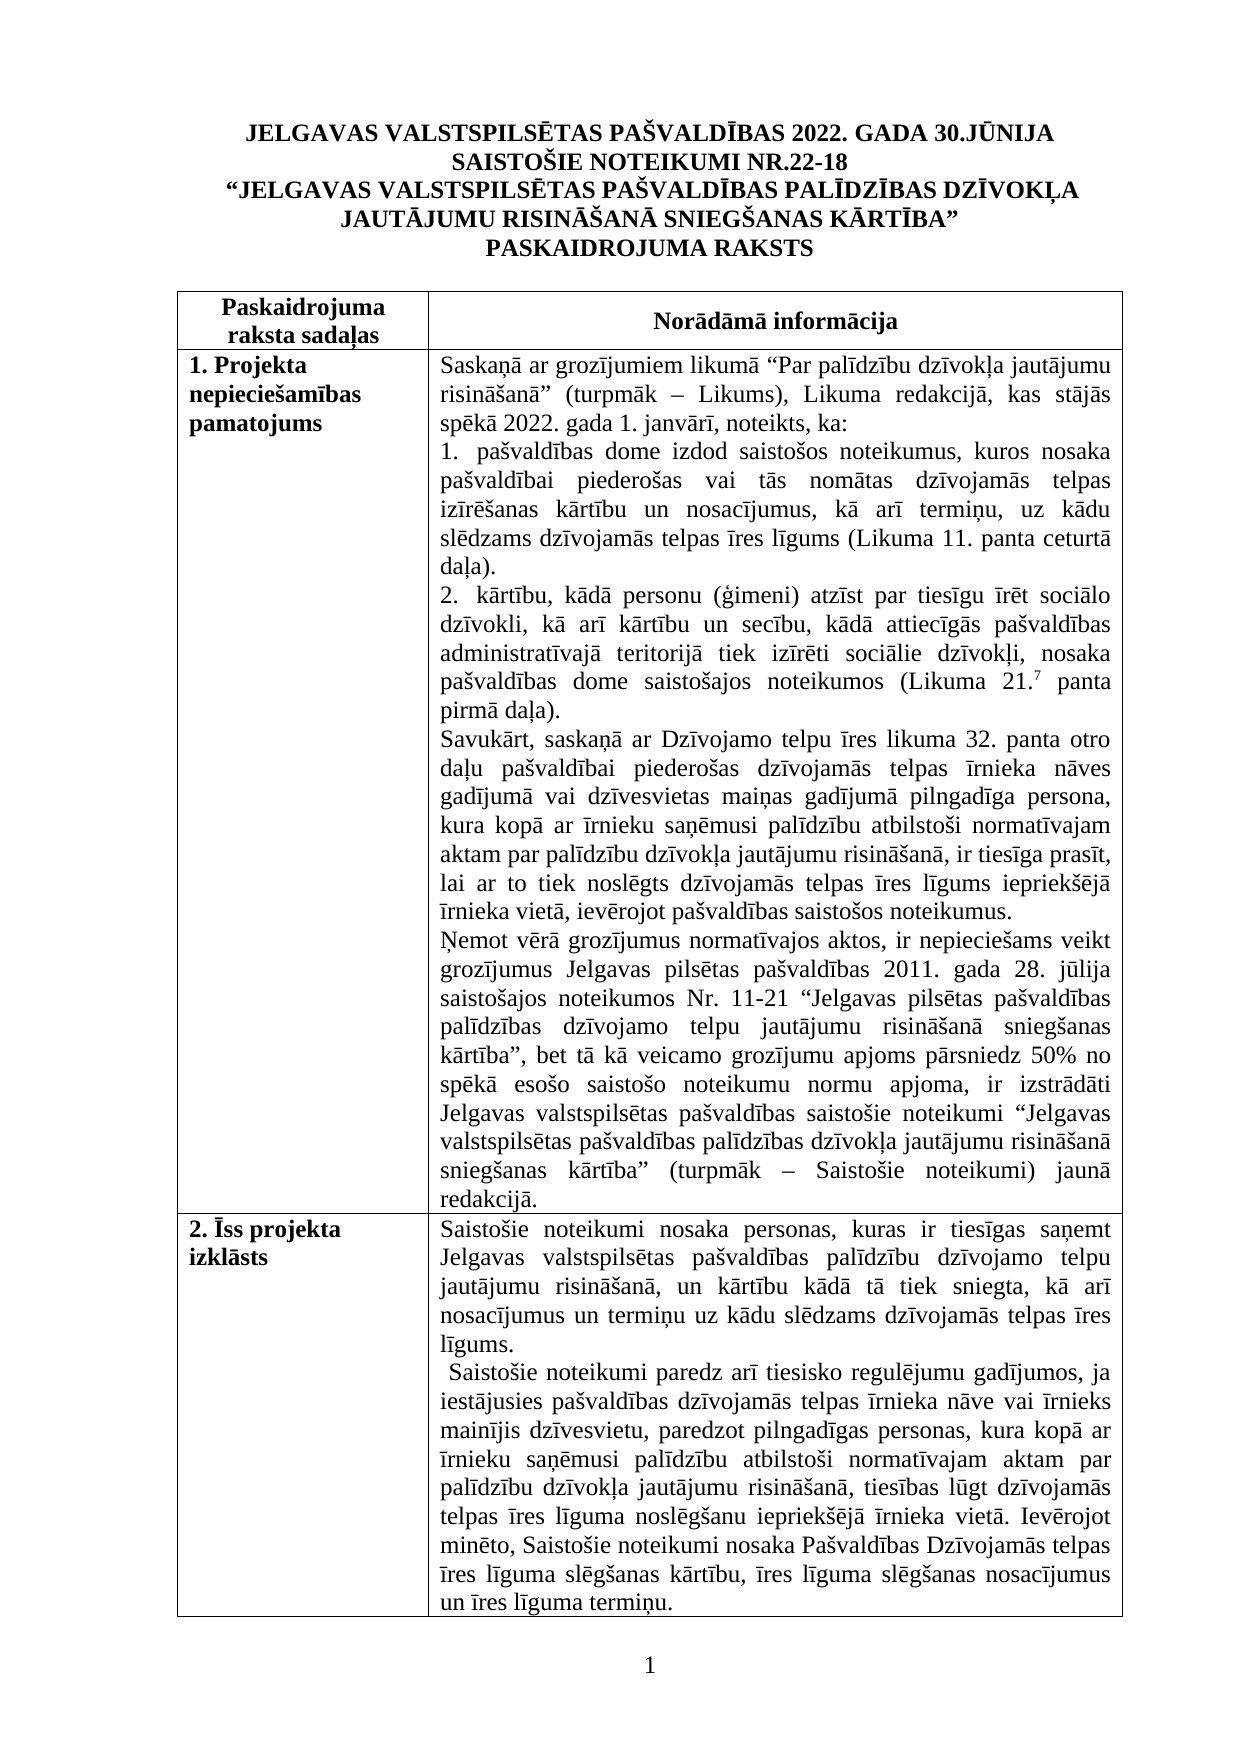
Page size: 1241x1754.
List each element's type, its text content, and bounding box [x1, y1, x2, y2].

text “JELGAVAS VALSTSPILSĒTAS PAŠVALDĪBAS PALĪDZĪBAS DZĪVOKĻA JAUTĀJUMU RISINĀŠANĀ SNIEGŠANAS KĀRTĪBA” [177, 176, 1122, 233]
text JELGAVAS VALSTSPILSĒTAS PAŠVALDĪBAS 2022. GADA 30.JŪNIJA [177, 118, 1122, 147]
table_header Norādāmā informācija [429, 292, 1122, 349]
text SAISTOŠIE NOTEIKUMI NR.22-18 [177, 147, 1122, 176]
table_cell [429, 1214, 1122, 1616]
table_cell 1. Projekta nepieciešamības pamatojums [178, 350, 428, 1213]
table_cell Saskaņā ar grozījumiem likumā “Par palīdzību dzīvokļa jautājumu risināšanā” (turpmāk – Likums), Likuma redakcijā, kas stājās spēkā 2022. gada 1. janvārī, noteikts, ka: 1. pašvaldības dome izdod saistošos noteikumus, kuros nosaka pašvaldībai piederošas vai tās nomātas dzīvojamās telpas izīrēšanas kārtību un nosacījumus, kā arī termiņu, uz kādu slēdzams dzīvojamās telpas īres līgums (Likuma 11. panta ceturtā daļa). 2. kārtību, kādā personu (ģimeni) atzīst par tiesīgu īrēt sociālo dzīvokli, kā arī kārtību un secību, kādā attiecīgās pašvaldības administratīvajā teritorijā tiek izīrēti sociālie dzīvokļi, nosaka pašvaldības dome saistošajos noteikumos (Likuma 21.7 panta pirmā daļa). Savukārt, saskaņā ar Dzīvojamo telpu īres likuma 32. panta otro daļu pašvaldībai piederošas dzīvojamās telpas īrnieka nāves gadījumā vai dzīvesvietas maiņas gadījumā pilngadīga persona, kura kopā ar īrnieku saņēmusi palīdzību atbilstoši normatīvajam aktam par palīdzību dzīvokļa jautājumu risināšanā, ir tiesīga prasīt, lai ar to tiek noslēgts dzīvojamās telpas īres līgums iepriekšējā īrnieka vietā, ievērojot pašvaldības saistošos noteikumus. Ņemot vērā grozījumus normatīvajos aktos, ir nepieciešams veikt grozījumus Jelgavas pilsētas pašvaldības 2011. gada 28. jūlija saistošajos noteikumos Nr. 11-21 “Jelgavas pilsētas pašvaldības palīdzības dzīvojamo telpu jautājumu risināšanā sniegšanas kārtība”, bet tā kā veicamo grozījumu apjoms pārsniedz 50% no spēkā esošo saistošo noteikumu normu apjoma, ir izstrādāti Jelgavas valstspilsētas pašvaldības saistošie noteikumi “Jelgavas valstspilsētas pašvaldības palīdzības dzīvokļa jautājumu risināšanā sniegšanas kārtība” (turpmāk – Saistošie noteikumi) jaunā redakcijā. [429, 350, 1122, 1213]
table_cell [178, 1214, 428, 1616]
text PASKAIDROJUMA RAKSTS [177, 233, 1122, 262]
table_header Paskaidrojuma raksta sadaļas [178, 292, 428, 349]
